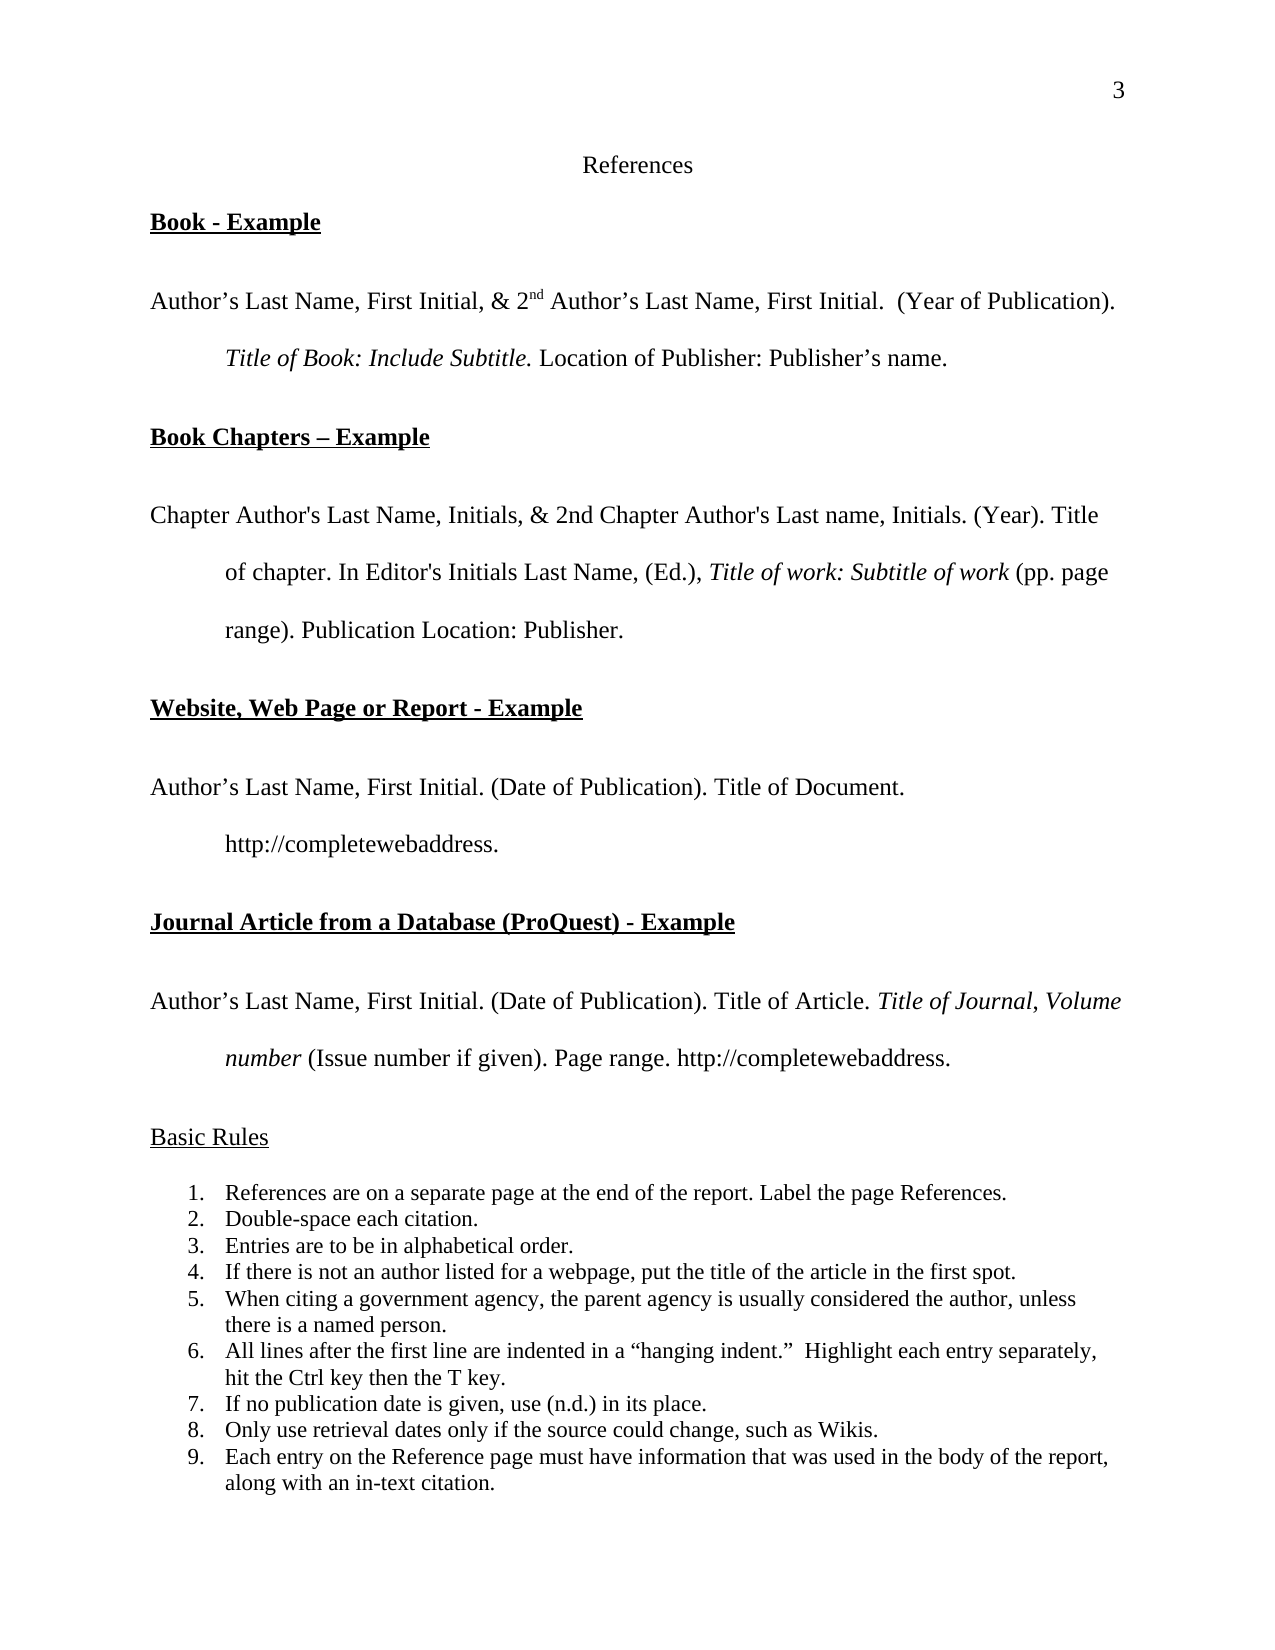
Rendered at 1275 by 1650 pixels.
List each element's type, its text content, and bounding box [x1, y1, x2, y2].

list If no publication date is given, use (n.d.) in its place. [187, 1390, 1125, 1416]
text Author’s Last Name, First Initial. (Date of Publication). Title of Article. Title of Journal, Volume number (Issue number if given). Page range. http://completewebaddress. [150, 986, 1125, 1072]
list If there is not an author listed for a webpage, put the title of the article in the first spot. [187, 1258, 1125, 1284]
text References [150, 150, 1125, 179]
text Basic Rules [150, 1122, 1125, 1150]
list Each entry on the Reference page must have information that was used in the body of the report, along with an in-text citation. [187, 1443, 1125, 1495]
text Author’s Last Name, First Initial, & 2nd Author’s Last Name, First Initial. (Year of Publication). Title of Book: Include Subtitle. Location of Publisher: Publisher’s name. [150, 286, 1125, 372]
list Only use retrieval dates only if the source could change, such as Wikis. [187, 1416, 1125, 1443]
text Author’s Last Name, First Initial. (Date of Publication). Title of Document. http://completewebaddress. [150, 772, 1125, 858]
text Chapter Author's Last Name, Initials, & 2nd Chapter Author's Last name, Initials. (Year). Title of chapter. In Editor's Initials Last Name, (Ed.), Title of work: Subtitle of work (pp. page range). Publication Location: Publisher. [150, 500, 1125, 644]
text Book Chapters – Example [150, 422, 1125, 450]
list All lines after the first line are indented in a “hanging indent.” Highlight each entry separately, hit the Ctrl key then the T key. [187, 1337, 1125, 1390]
text Book - Example [150, 207, 1125, 236]
text Website, Web Page or Report - Example [150, 693, 1125, 722]
list References are on a separate page at the end of the report. Label the page References. [187, 1179, 1125, 1206]
list Double-space each citation. [187, 1206, 1125, 1232]
list When citing a government agency, the parent agency is usually considered the author, unless there is a named person. [187, 1284, 1125, 1337]
list Entries are to be in alphabetical order. [187, 1232, 1125, 1258]
text Journal Article from a Database (ProQuest) - Example [150, 907, 1125, 936]
